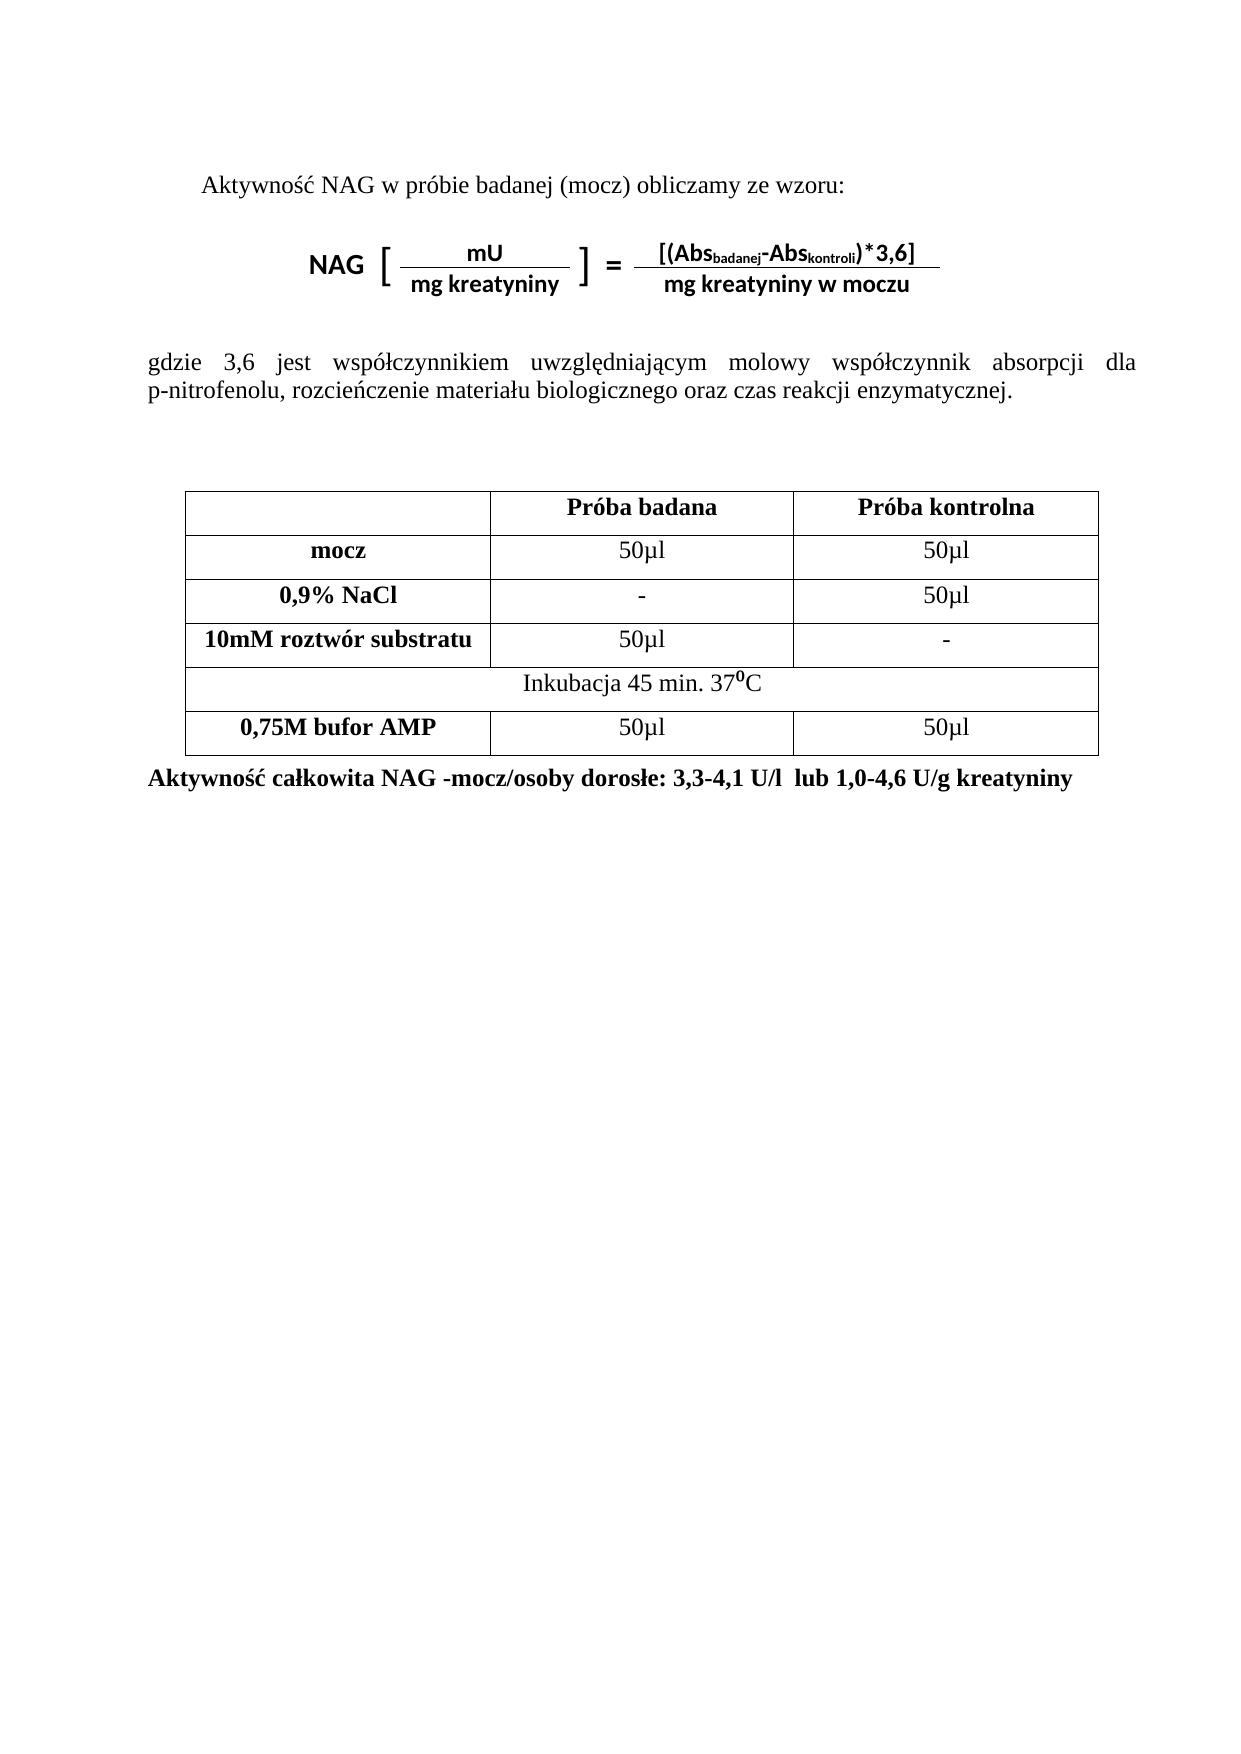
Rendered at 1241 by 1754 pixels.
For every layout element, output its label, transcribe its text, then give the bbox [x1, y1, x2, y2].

text Aktywność całkowita NAG -mocz/osoby dorosłe: 3,3-4,1 U/l lub 1,0-4,6 U/g kreatyniny [148, 577, 1137, 792]
table_cell - [491, 580, 793, 623]
table_cell Inkubacja 45 min. 37⁰C [186, 668, 1098, 711]
table_header mU [400, 228, 569, 267]
table_cell 50µl [491, 624, 793, 667]
table_cell - [794, 624, 1098, 667]
table_cell 50µl [491, 536, 793, 579]
table_cell 50µl [794, 712, 1098, 755]
table_cell mg kreatyniny [400, 268, 569, 300]
table_header Próba kontrolna [794, 492, 1098, 534]
table_cell 10mM roztwór substratu [186, 624, 490, 667]
table_header ] [570, 228, 598, 300]
text Aktywność NAG w próbie badanej (mocz) obliczamy ze wzoru: [169, 171, 1137, 199]
table_header NAG [301, 228, 371, 300]
table_cell 0,75M bufor AMP [186, 712, 490, 755]
table_cell mocz [186, 536, 490, 579]
table_cell mg kreatyniny w moczu [634, 268, 940, 300]
text gdzie 3,6 jest współczynnikiem uwzględniającym molowy współczynnik absorpcji dla p-nitrofenolu, rozcieńczenie materiału biologicznego oraz czas reakcji enzymatycznej. [148, 347, 1137, 404]
table_cell 50µl [794, 536, 1098, 579]
table_header [(Absbadanej-Abskontroli)*3,6] [634, 228, 940, 267]
table_header [ [371, 228, 400, 300]
table_header [186, 492, 490, 534]
table_header = [598, 228, 634, 300]
table_header Próba badana [491, 492, 793, 534]
table_cell 0,9% NaCl [186, 580, 490, 623]
table_cell 50µl [794, 580, 1098, 623]
table_cell 50µl [491, 712, 793, 755]
